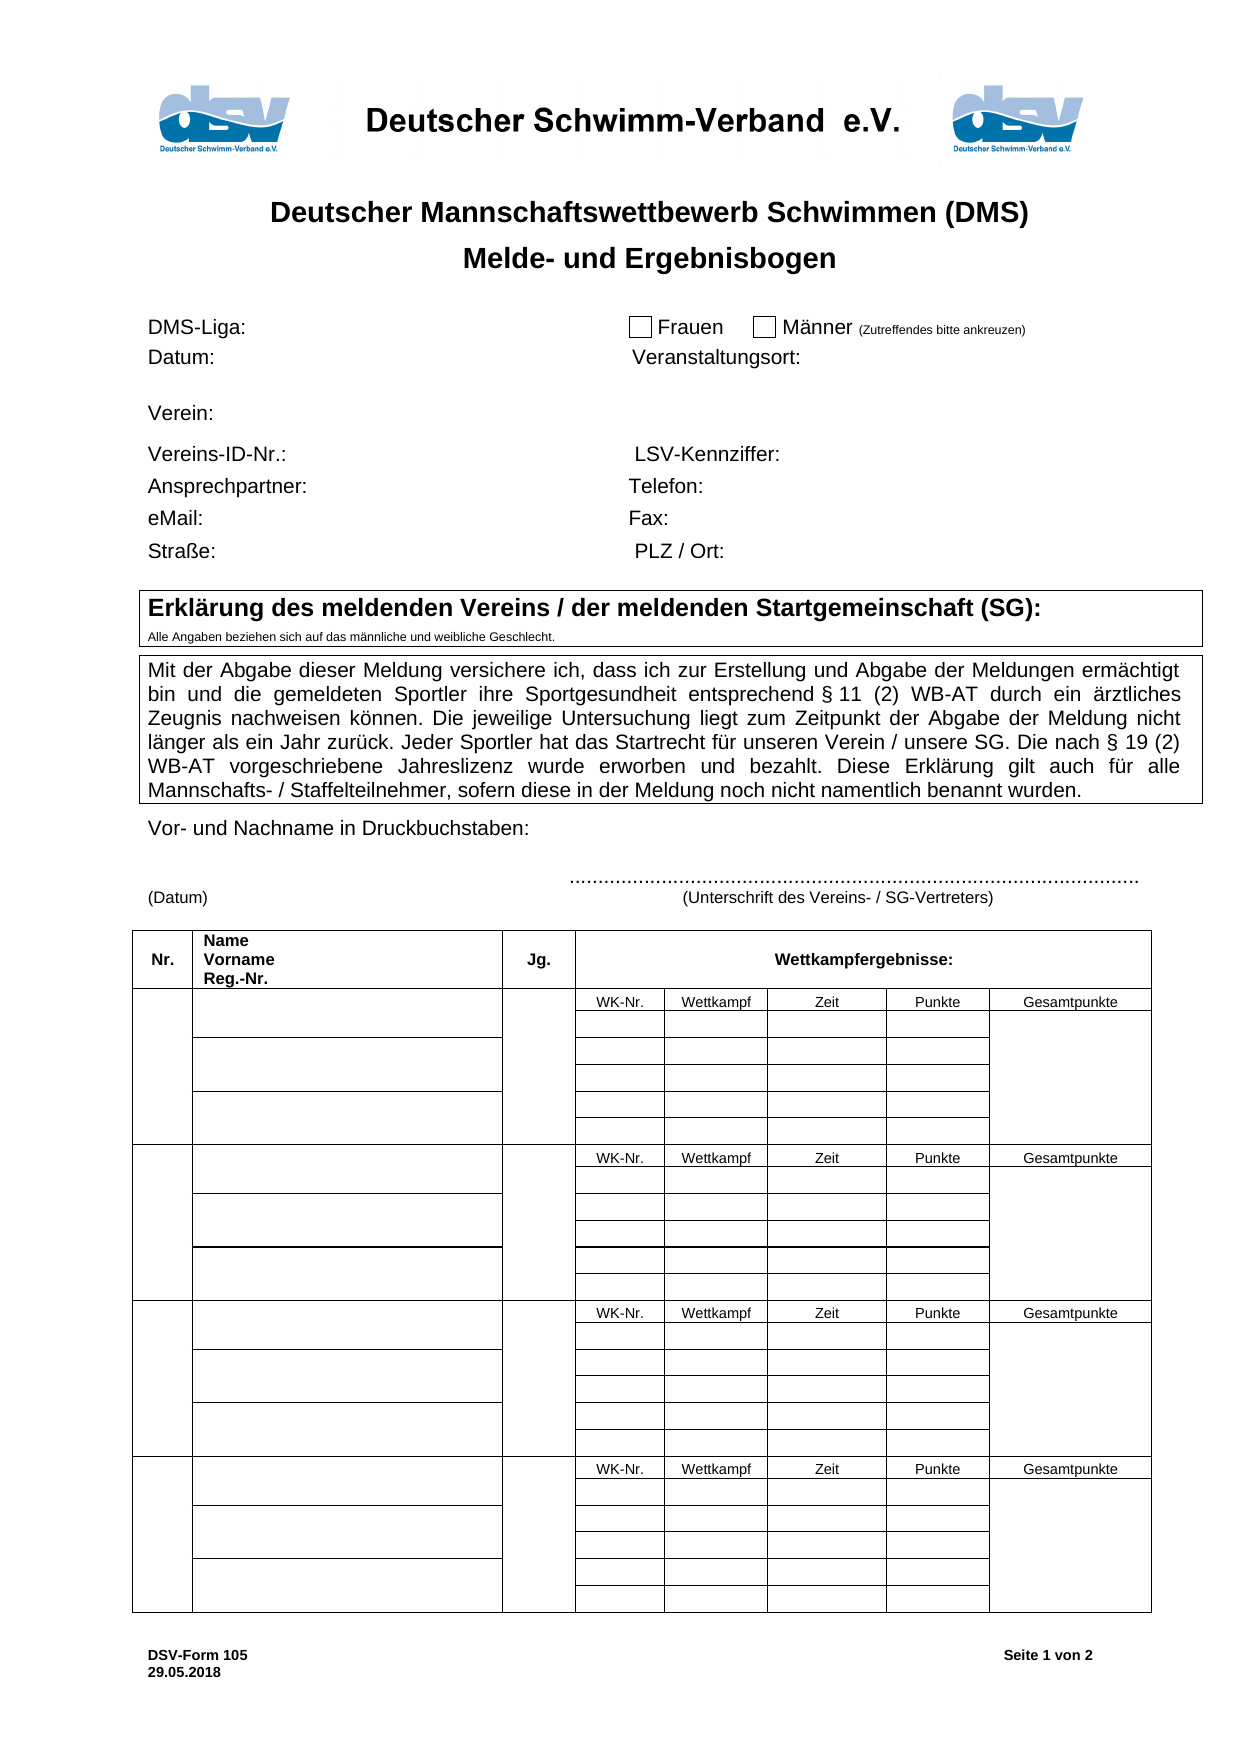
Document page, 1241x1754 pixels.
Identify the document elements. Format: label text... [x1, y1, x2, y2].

text (Datum) (Unterschrift des Vereins- / SG-Vertreters) [148, 888, 1152, 907]
table_header Jg. [503, 931, 575, 988]
text DMS-Liga: Frauen Männer (Zutreffendes bitte ankreuzen) [148, 314, 1152, 338]
text ................................................................................................... [148, 864, 1211, 888]
table_cell Gesamtpunkte [990, 989, 1151, 1010]
table_cell [503, 1457, 575, 1612]
text Vereins-ID-Nr.: LSV-Kennziffer: [148, 442, 1152, 466]
table_cell [193, 989, 502, 1037]
table_cell [193, 1403, 502, 1456]
table_cell [768, 1559, 886, 1585]
table_cell [768, 1092, 886, 1117]
table_cell [665, 1479, 767, 1504]
table_cell [665, 1430, 767, 1456]
table_cell [768, 1479, 886, 1504]
table_cell Gesamtpunkte [990, 1301, 1151, 1322]
table_cell [768, 1403, 886, 1429]
table_cell Zeit [768, 1145, 886, 1166]
table_cell [193, 1038, 502, 1091]
table_cell Punkte [887, 1145, 989, 1166]
table_cell [193, 1559, 502, 1612]
table_cell [665, 1586, 767, 1612]
table_cell WK-Nr. [576, 1457, 664, 1478]
table_cell [887, 1248, 989, 1273]
table_cell [665, 1011, 767, 1037]
table_cell [193, 1350, 502, 1402]
table_cell [665, 1274, 767, 1300]
table_cell [768, 1586, 886, 1612]
table_cell [990, 1323, 1151, 1456]
table_cell [887, 1403, 989, 1429]
table_cell [665, 1350, 767, 1375]
table_cell [887, 1586, 989, 1612]
table_cell [576, 1532, 664, 1558]
table_cell [576, 1221, 664, 1246]
table_cell [576, 1038, 664, 1064]
table_cell [133, 1457, 192, 1612]
table_cell [133, 989, 192, 1144]
table_cell [665, 1376, 767, 1402]
table_cell [768, 1038, 886, 1064]
table_cell [887, 1221, 989, 1246]
table_cell [887, 1167, 989, 1193]
table_cell [665, 1194, 767, 1219]
text Verein: [148, 381, 1152, 429]
table_cell [768, 1532, 886, 1558]
table_cell [990, 1167, 1151, 1300]
table_cell [665, 1167, 767, 1193]
table_cell [887, 1559, 989, 1585]
table_cell [193, 1506, 502, 1558]
table_cell [887, 1011, 989, 1037]
table_cell [576, 1092, 664, 1117]
table_cell [768, 1011, 886, 1037]
table_cell Wettkampf [665, 1301, 767, 1322]
table_cell [576, 1118, 664, 1144]
table_cell [768, 1167, 886, 1193]
table_cell [887, 1376, 989, 1402]
table_header Wettkampfergebnisse: [576, 931, 1151, 988]
table_cell [887, 1350, 989, 1375]
table_cell [768, 1065, 886, 1091]
text Straße: PLZ / Ort: [148, 538, 1152, 562]
table_cell [887, 1532, 989, 1558]
table_cell [887, 1118, 989, 1144]
table_cell [193, 1457, 502, 1504]
table_cell [665, 1403, 767, 1429]
table_cell WK-Nr. [576, 1301, 664, 1322]
table_cell Wettkampf [665, 1457, 767, 1478]
table_cell [576, 1274, 664, 1300]
text Alle Angaben beziehen sich auf das männliche und weibliche Geschlecht. [140, 627, 1202, 646]
table_cell [665, 1323, 767, 1349]
table_cell [576, 1248, 664, 1273]
table_cell [768, 1376, 886, 1402]
table_cell [665, 1118, 767, 1144]
table_cell [887, 1506, 989, 1531]
table_cell [576, 1194, 664, 1219]
picture [147, 73, 1093, 169]
table_cell [576, 1559, 664, 1585]
table_header Name Vorname Reg.-Nr. [193, 931, 502, 988]
table_cell WK-Nr. [576, 989, 664, 1010]
table_cell [576, 1403, 664, 1429]
table_cell [193, 1194, 502, 1246]
table_cell [990, 1479, 1151, 1612]
table_cell [887, 1274, 989, 1300]
table_cell [887, 1092, 989, 1117]
table_cell Zeit [768, 989, 886, 1010]
table_cell [665, 1092, 767, 1117]
table_cell [576, 1323, 664, 1349]
text eMail: Fax: [148, 506, 1152, 530]
table_header Nr. [133, 931, 192, 988]
table_cell [576, 1167, 664, 1193]
table_cell [768, 1221, 886, 1246]
table_cell [665, 1532, 767, 1558]
table_cell [576, 1479, 664, 1504]
table_cell [665, 1038, 767, 1064]
table_cell [576, 1506, 664, 1531]
table_cell Wettkampf [665, 1145, 767, 1166]
text Datum: Veranstaltungsort: [148, 345, 1152, 369]
table_cell [887, 1430, 989, 1456]
table_cell [193, 1092, 502, 1144]
table_cell [665, 1559, 767, 1585]
table_cell [768, 1350, 886, 1375]
table_cell [887, 1065, 989, 1091]
text Ansprechpartner: Telefon: [148, 474, 1152, 498]
text Erklärung des meldenden Vereins / der meldenden Startgemeinschaft (SG): [140, 591, 1202, 621]
table_cell [887, 1038, 989, 1064]
text Vor- und Nachname in Druckbuchstaben: [148, 816, 1152, 840]
table_cell [576, 1586, 664, 1612]
table_cell Punkte [887, 1457, 989, 1478]
table_cell [576, 1011, 664, 1037]
table_cell Punkte [887, 989, 989, 1010]
table_cell Gesamtpunkte [990, 1457, 1151, 1478]
table_cell [768, 1323, 886, 1349]
table_cell Punkte [887, 1301, 989, 1322]
table_cell [133, 1301, 192, 1456]
table_cell [768, 1274, 886, 1300]
table_cell [576, 1430, 664, 1456]
table_cell [768, 1248, 886, 1273]
table_cell [990, 1011, 1151, 1144]
table_cell [503, 1301, 575, 1456]
table_cell [887, 1479, 989, 1504]
text Mit der Abgabe dieser Meldung versichere ich, dass ich zur Erstellung und Abgabe der Meldungen ermächtigt bin und die gemeldeten Sportler ihre Sportgesundheit entsprechend § 11 (2) WB-AT durch ein ärztliches Zeugnis nachweisen können. Die jeweilige Untersuchung liegt zum Zeitpunkt der Abgabe der Meldung nicht länger als ein Jahr zurück. Jeder Sportler hat das Startrecht für unseren Verein / unsere SG. Die nach § 19 (2) WB-AT vorgeschriebene Jahreslizenz wurde erworben und bezahlt. Diese Erklärung gilt auch für alle Mannschafts- / Staffelteilnehmer, sofern diese in der Meldung noch nicht namentlich benannt wurden. [140, 656, 1202, 803]
table_cell [665, 1065, 767, 1091]
table_cell [193, 1145, 502, 1193]
table_cell [768, 1506, 886, 1531]
table_cell [193, 1301, 502, 1349]
table_cell [503, 989, 575, 1144]
table_cell Zeit [768, 1457, 886, 1478]
table_cell [665, 1506, 767, 1531]
table_cell Wettkampf [665, 989, 767, 1010]
table_cell [576, 1350, 664, 1375]
table_cell [576, 1376, 664, 1402]
table_cell Zeit [768, 1301, 886, 1322]
table_cell [665, 1221, 767, 1246]
table_cell [887, 1194, 989, 1219]
table_cell [193, 1248, 502, 1300]
table_cell [503, 1145, 575, 1300]
table_cell [576, 1065, 664, 1091]
table_cell [133, 1145, 192, 1300]
table_cell [768, 1194, 886, 1219]
table_cell [665, 1248, 767, 1273]
table_cell [768, 1118, 886, 1144]
table_cell [768, 1430, 886, 1456]
table_cell WK-Nr. [576, 1145, 664, 1166]
table_cell Gesamtpunkte [990, 1145, 1151, 1166]
table_cell [887, 1323, 989, 1349]
